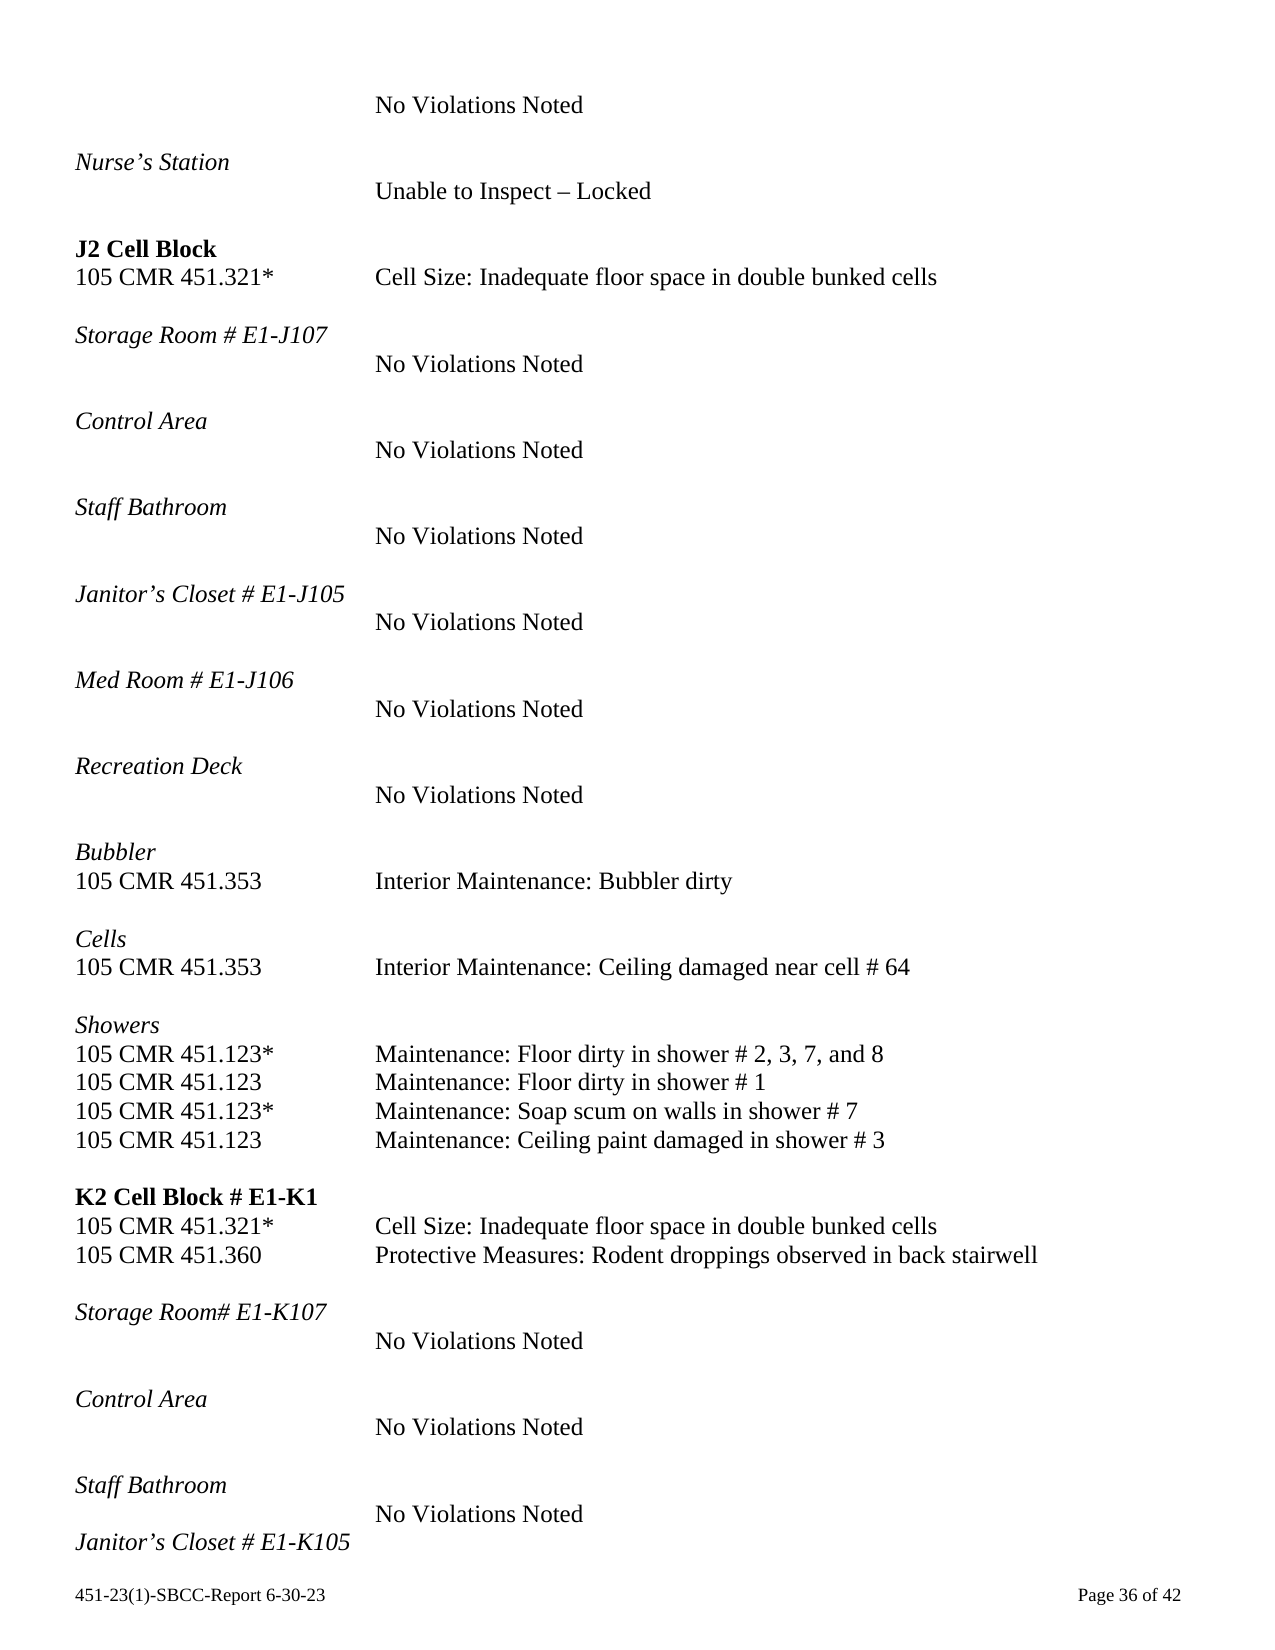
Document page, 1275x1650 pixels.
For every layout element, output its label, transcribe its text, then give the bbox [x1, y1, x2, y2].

text J2 Cell Block [75, 234, 1200, 262]
text No Violations Noted [75, 607, 1200, 636]
text Recreation Deck [75, 751, 1200, 780]
text Janitor’s Closet # E1-K105 [75, 1527, 1200, 1556]
text Staff Bathroom [75, 1470, 1200, 1499]
text Janitor’s Closet # E1-J105 [75, 579, 1200, 607]
text Showers [75, 1010, 1200, 1039]
text 105 CMR 451.123* Maintenance: Floor dirty in shower # 2, 3, 7, and 8 [75, 1039, 1200, 1067]
text 105 CMR 451.123* Maintenance: Soap scum on walls in shower # 7 [75, 1096, 1200, 1125]
text No Violations Noted [75, 349, 1200, 377]
text Staff Bathroom [75, 492, 1200, 521]
text 105 CMR 451.353 Interior Maintenance: Bubbler dirty [75, 866, 1200, 895]
text Cells [75, 924, 1200, 952]
text No Violations Noted [75, 1499, 1200, 1527]
text 105 CMR 451.123 Maintenance: Ceiling paint damaged in shower # 3 [75, 1125, 1200, 1154]
text Nurse’s Station [75, 147, 1200, 176]
text 105 CMR 451.321* Cell Size: Inadequate floor space in double bunked cells [75, 262, 1200, 291]
text No Violations Noted [75, 780, 1200, 809]
text 105 CMR 451.360 Protective Measures: Rodent droppings observed in back stairwell [75, 1240, 1200, 1269]
text No Violations Noted [75, 435, 1200, 464]
text No Violations Noted [75, 90, 1200, 119]
text Med Room # E1-J106 [75, 665, 1200, 694]
text Storage Room# E1-K107 [75, 1297, 1200, 1326]
text 105 CMR 451.123 Maintenance: Floor dirty in shower # 1 [75, 1067, 1200, 1096]
text Bubbler [75, 837, 1200, 866]
text Storage Room # E1-J107 [75, 320, 1200, 349]
text 105 CMR 451.353 Interior Maintenance: Ceiling damaged near cell # 64 [75, 952, 1200, 981]
text Unable to Inspect – Locked [75, 176, 1200, 205]
text Control Area [75, 406, 1200, 435]
text No Violations Noted [75, 1412, 1200, 1441]
text 105 CMR 451.321* Cell Size: Inadequate floor space in double bunked cells [75, 1211, 1200, 1240]
text Control Area [75, 1384, 1200, 1412]
text No Violations Noted [75, 694, 1200, 722]
text K2 Cell Block # E1-K1 [75, 1182, 1200, 1211]
text No Violations Noted [75, 521, 1200, 550]
text No Violations Noted [75, 1326, 1200, 1355]
